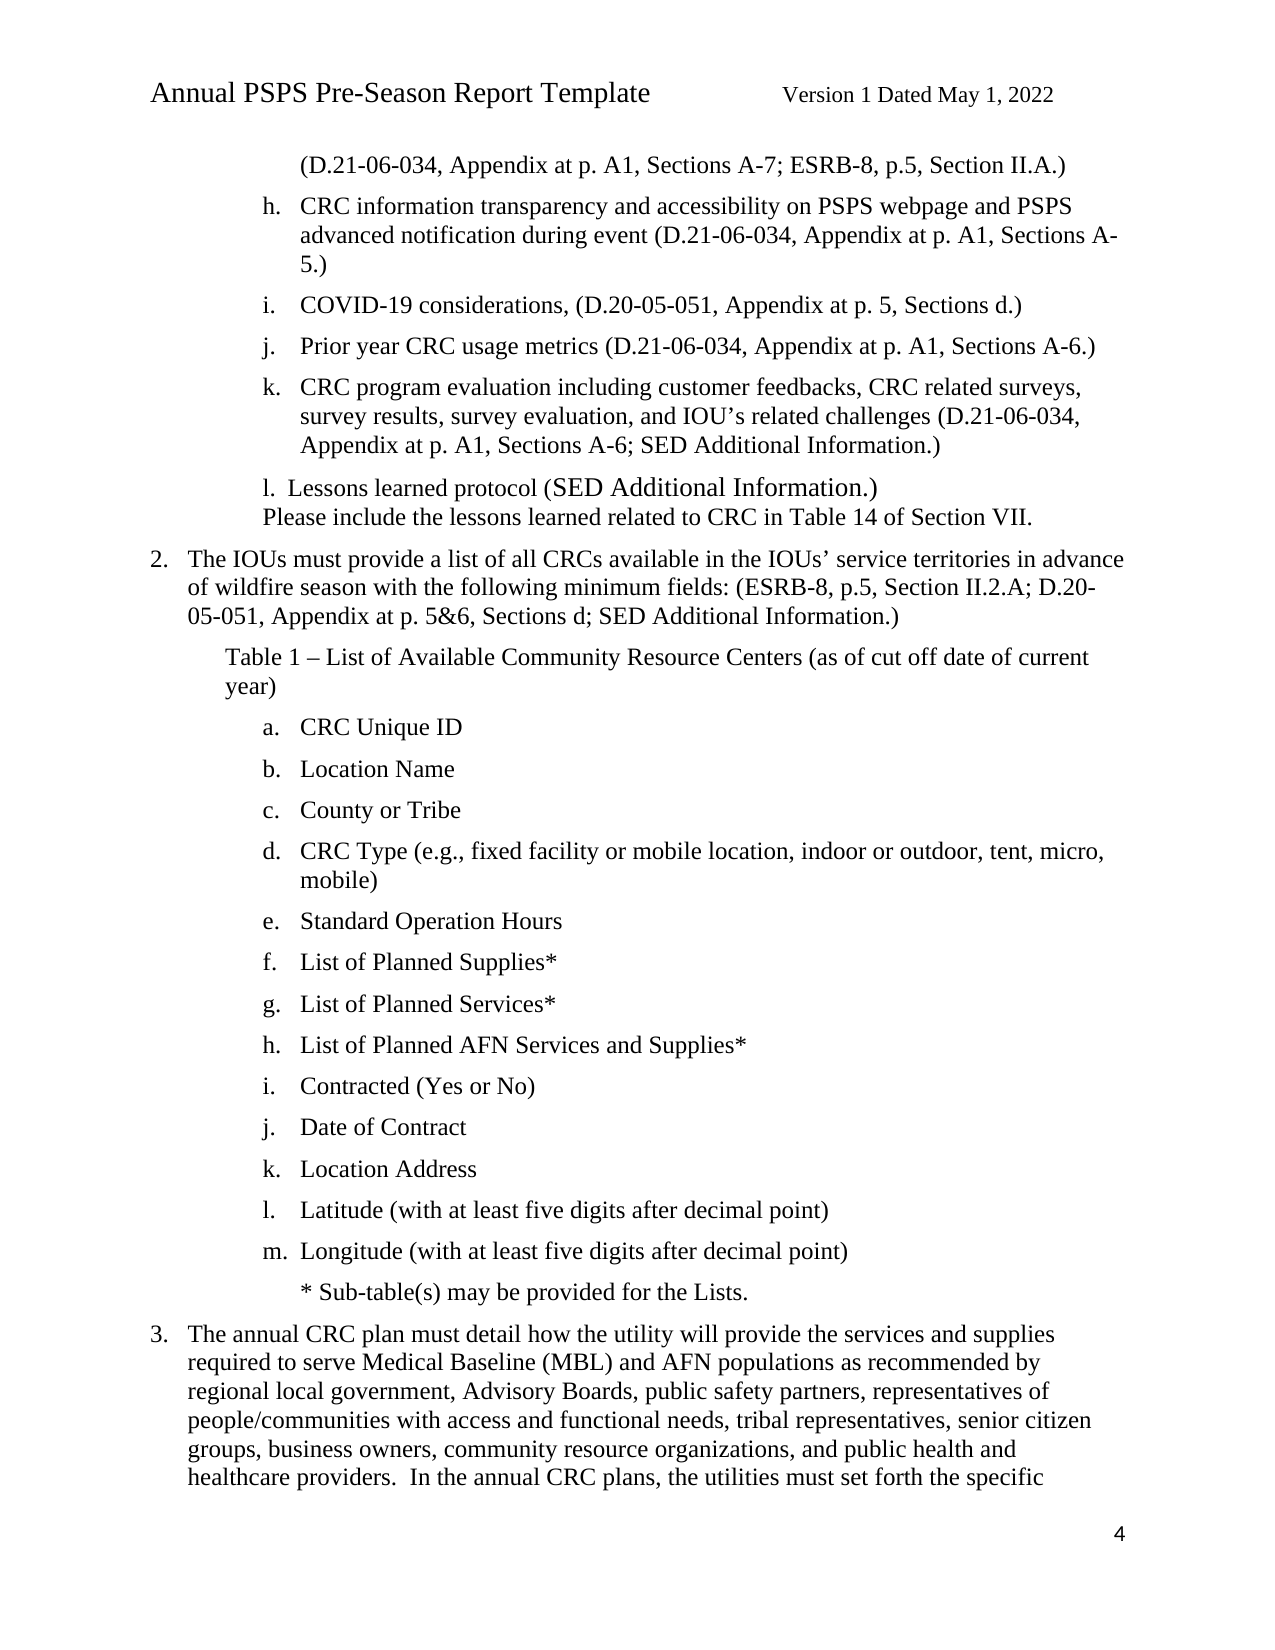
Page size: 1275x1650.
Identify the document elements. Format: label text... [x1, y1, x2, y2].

list Location Address [262, 1154, 1125, 1182]
list Prior year CRC usage metrics (D.21-06-034, Appendix at p. A1, Sections A-6.) [262, 331, 1125, 360]
list COVID-19 considerations, (D.20-05-051, Appendix at p. 5, Sections d.) [262, 290, 1125, 319]
list Date of Contract [262, 1112, 1125, 1141]
list The IOUs must provide a list of all CRCs available in the IOUs’ service territories in advance of wildfire season with the following minimum fields: (ESRB-8, p.5, Section II.2.A; D.20-05-051, Appendix at p. 5&6, Sections d; SED Additional Information.) [150, 544, 1125, 630]
list County or Tribe [262, 795, 1125, 824]
list List of Planned Services* [262, 989, 1125, 1017]
list CRC Type (e.g., fixed facility or mobile location, indoor or outdoor, tent, micro, mobile) [262, 836, 1125, 894]
text Table 1 – List of Available Community Resource Centers (as of cut off date of current year) [225, 642, 1125, 700]
list CRC program evaluation including customer feedbacks, CRC related surveys, survey results, survey evaluation, and IOU’s related challenges (D.21-06-034, Appendix at p. A1, Sections A-6; SED Additional Information.) [262, 372, 1125, 459]
list Contracted (Yes or No) [262, 1071, 1125, 1100]
list Location Name [262, 754, 1125, 782]
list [150, 1319, 1125, 1491]
list CRC information transparency and accessibility on PSPS webpage and PSPS advanced notification during event (D.21-06-034, Appendix at p. A1, Sections A-5.) [262, 191, 1125, 277]
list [262, 150, 1125, 179]
text * Sub-table(s) may be provided for the Lists. [300, 1277, 1125, 1306]
list Longitude (with at least five digits after decimal point) [262, 1236, 1125, 1265]
list Standard Operation Hours [262, 906, 1125, 935]
list CRC Unique ID [262, 712, 1125, 741]
list Latitude (with at least five digits after decimal point) [262, 1195, 1125, 1224]
list Lessons learned protocol (SED Additional Information.) [262, 471, 1059, 502]
list List of Planned AFN Services and Supplies* [262, 1030, 1125, 1059]
text Please include the lessons learned related to CRC in Table 14 of Section VII. [262, 502, 1125, 531]
list List of Planned Supplies* [262, 947, 1125, 976]
